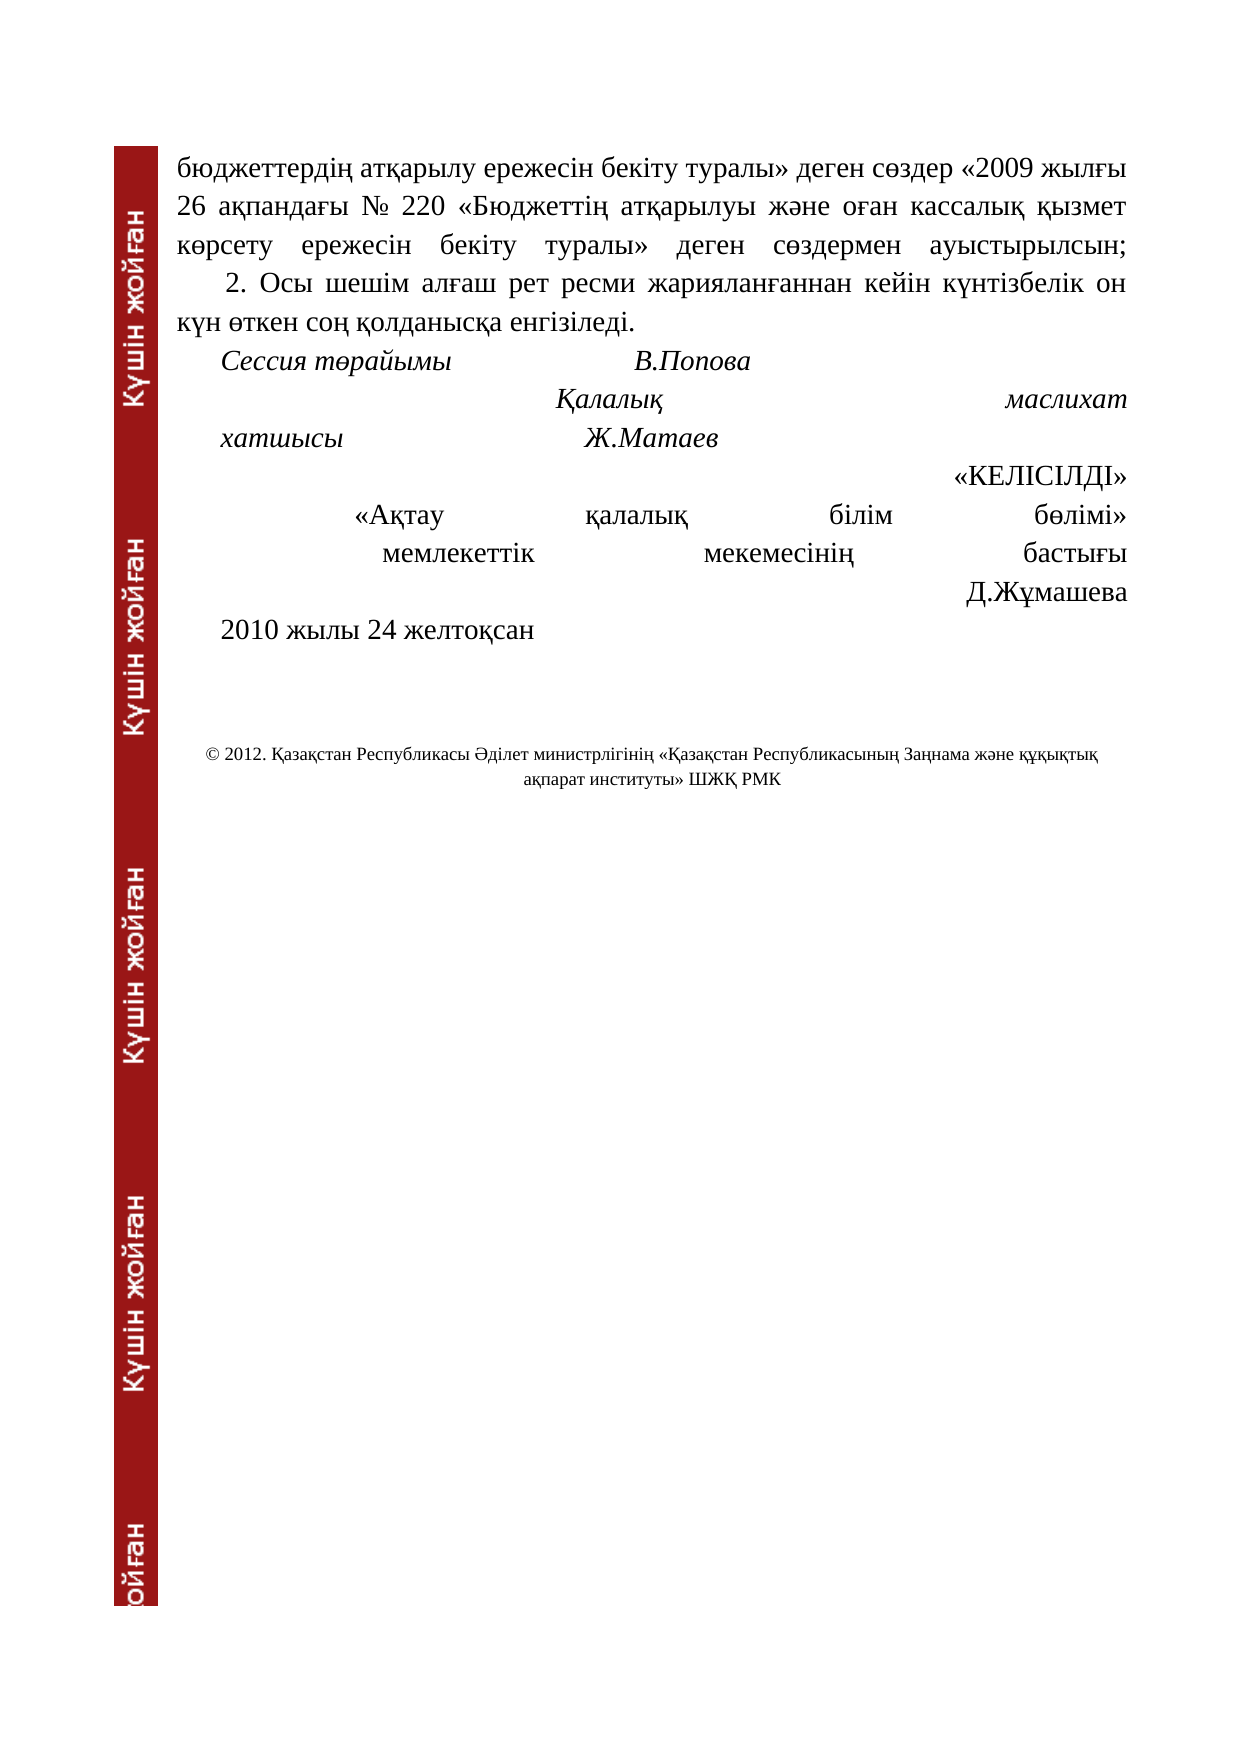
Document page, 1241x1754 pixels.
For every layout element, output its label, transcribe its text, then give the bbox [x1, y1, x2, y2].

text Сессия төрайымы В.Попова [112, 343, 1128, 376]
text Қалалық маслихат хатшысы Ж.Матаев [112, 381, 1128, 453]
picture [114, 146, 158, 150]
text «КЕЛІСІЛДІ» «Ақтау қалалық білім бөлімі» мемлекеттік мекемесінің бастығы Д.Жұмашева 2010 жылы 24 желтоқсан [112, 458, 1128, 646]
picture [114, 376, 158, 381]
picture [114, 338, 158, 343]
picture [114, 453, 158, 458]
picture [114, 789, 158, 1606]
text © 2012. Қазақстан Республикасы Әділет министрлігінің «Қазақстан Республикасының Заңнама және құқықтық ақпарат институты» ШЖҚ РМК [112, 743, 1128, 789]
picture [114, 646, 158, 743]
